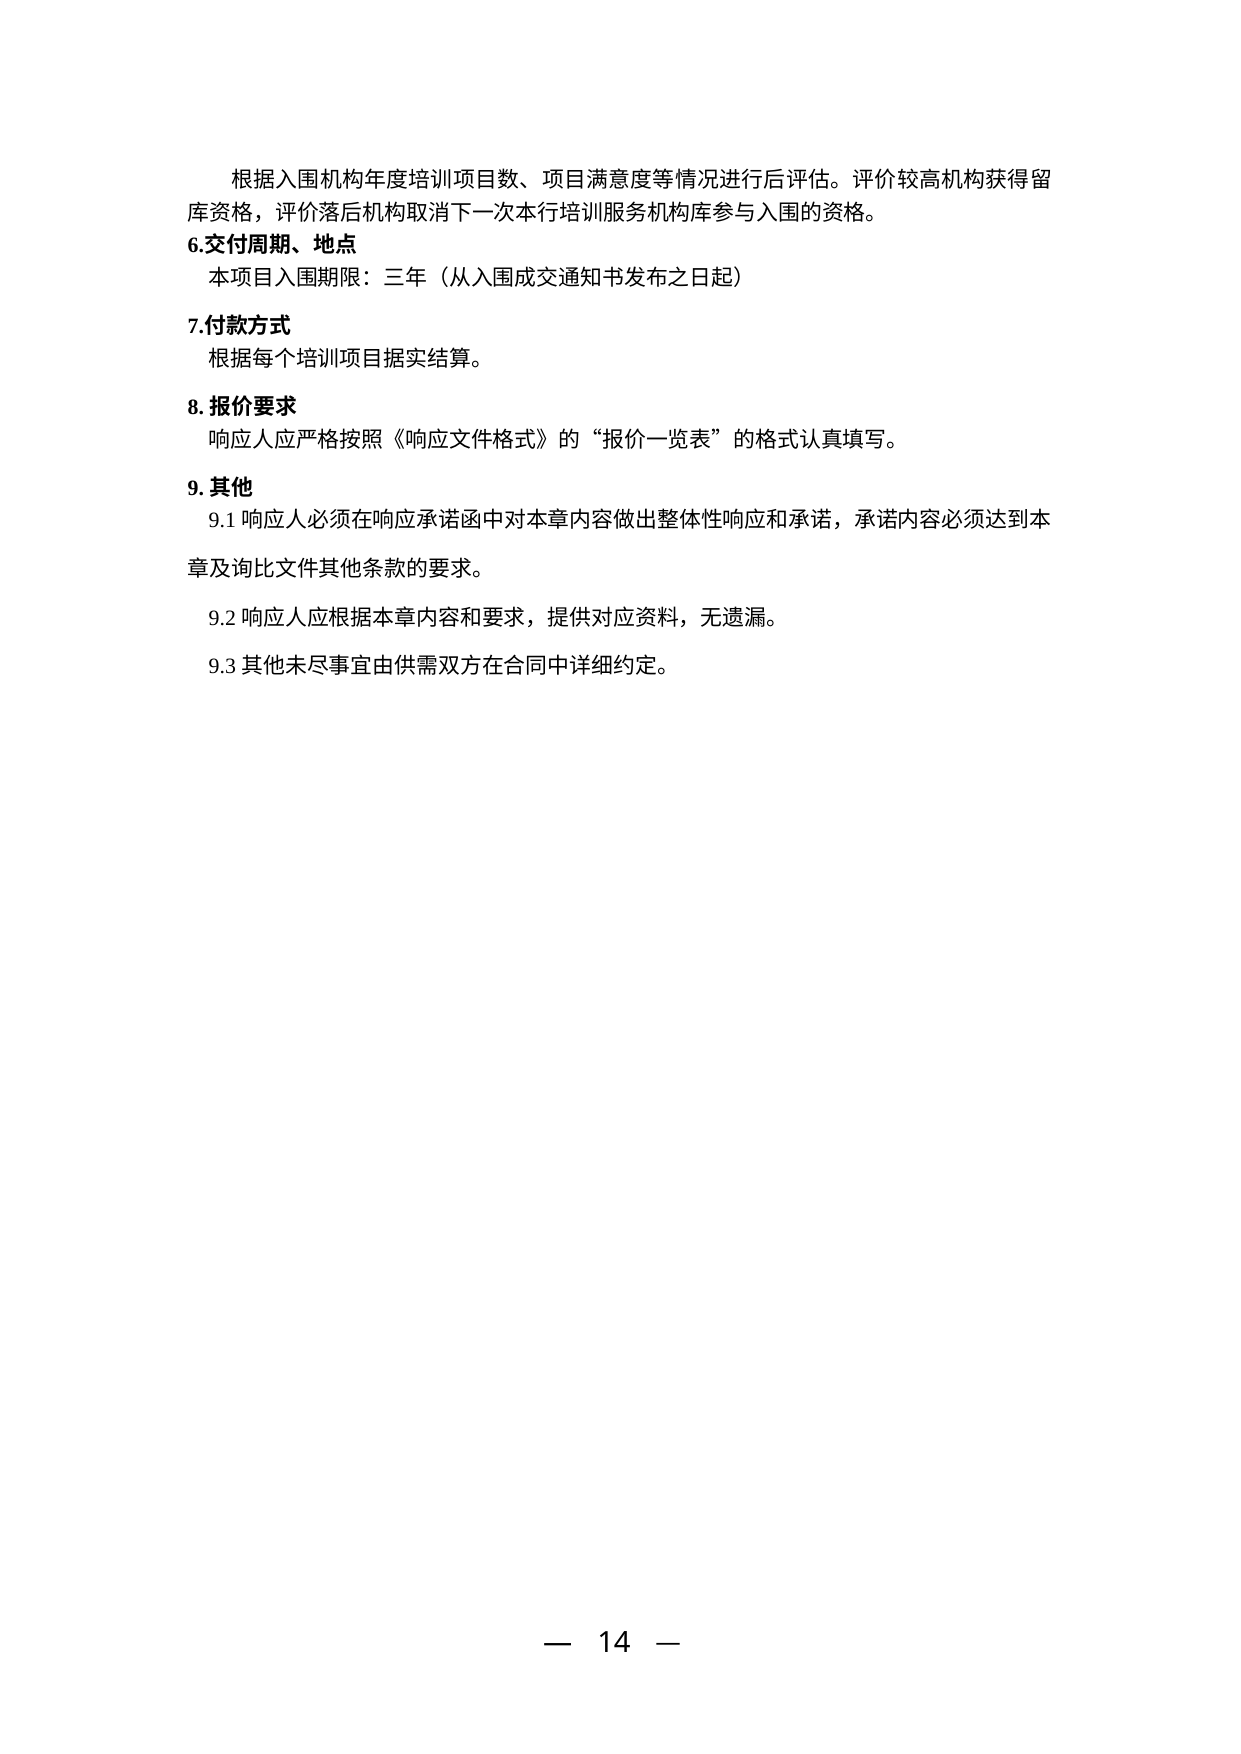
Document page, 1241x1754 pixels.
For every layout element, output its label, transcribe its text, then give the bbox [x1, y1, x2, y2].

text 根据入围机构年度培训项目数、项目满意度等情况进行后评估。评价较高机构获得留库资格，评价落后机构取消下一次本行培训服务机构库参与入围的资格。 [187, 162, 1053, 227]
text 9.1 响应人必须在响应承诺函中对本章内容做出整体性响应和承诺，承诺内容必须达到本章及询比文件其他条款的要求。 [187, 502, 1053, 583]
subtitle 7.付款方式 [187, 308, 1053, 340]
text 9.3 其他未尽事宜由供需双方在合同中详细约定。 [187, 647, 1053, 680]
text 本项目入围期限：三年（从入围成交通知书发布之日起） [187, 259, 1053, 292]
subtitle 8. 报价要求 [187, 389, 1053, 421]
subtitle 6.交付周期、地点 [187, 227, 1053, 259]
subtitle 9. 其他 [187, 469, 1053, 502]
text 根据每个培训项目据实结算。 [187, 340, 1053, 373]
text 9.2 响应人应根据本章内容和要求，提供对应资料，无遗漏。 [187, 599, 1053, 632]
text 响应人应严格按照《响应文件格式》的“报价一览表”的格式认真填写。 [187, 421, 1053, 454]
